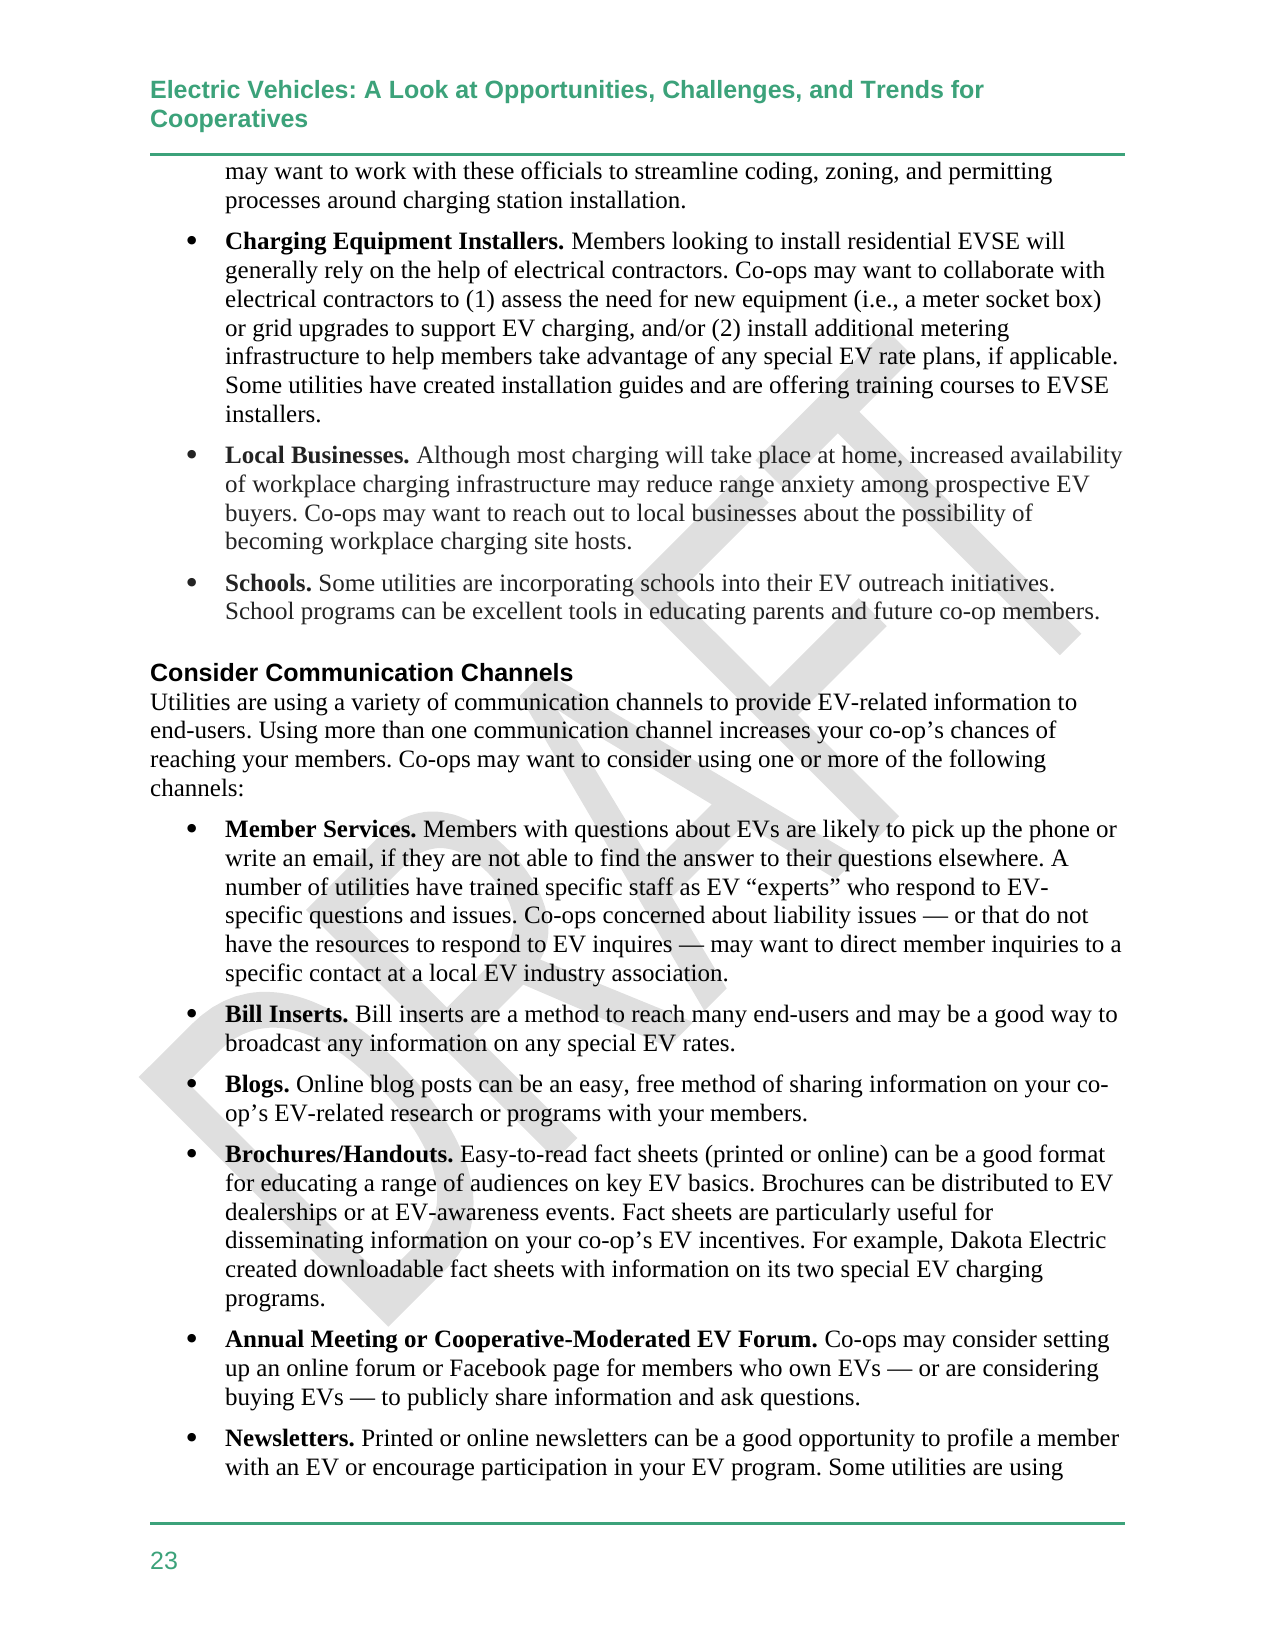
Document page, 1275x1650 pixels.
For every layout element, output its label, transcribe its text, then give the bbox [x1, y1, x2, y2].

list Blogs. Online blog posts can be an easy, free method of sharing information on your co-op’s EV-related research or programs with your members. [187, 1069, 1125, 1127]
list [187, 1423, 1125, 1481]
list Annual Meeting or Cooperative-Moderated EV Forum. Co-ops may consider setting up an online forum or Facebook page for members who own EVs — or are considering buying EVs — to publicly share information and ask questions. [187, 1324, 1125, 1411]
list Charging Equipment Installers. Members looking to install residential EVSE will generally rely on the help of electrical contractors. Co-ops may want to collaborate with electrical contractors to (1) assess the need for new equipment (i.e., a meter socket box) or grid upgrades to support EV charging, and/or (2) install additional metering infrastructure to help members take advantage of any special EV rate plans, if applicable. Some utilities have created installation guides and are offering training courses to EVSE installers. [187, 226, 1125, 428]
list Brochures/Handouts. Easy-to-read fact sheets (printed or online) can be a good format for educating a range of audiences on key EV basics. Brochures can be distributed to EV dealerships or at EV-awareness events. Fact sheets are particularly useful for disseminating information on your co-op’s EV incentives. For example, Dakota Electric created downloadable fact sheets with information on its two special EV charging programs. [187, 1139, 1125, 1312]
subtitle Consider Communication Channels [150, 658, 1125, 687]
list Member Services. Members with questions about EVs are likely to pick up the phone or write an email, if they are not able to find the answer to their questions elsewhere. A number of utilities have trained specific staff as EV “experts” who respond to EV-specific questions and issues. Co-ops concerned about liability issues — or that do not have the resources to respond to EV inquires — may want to direct member inquiries to a specific contact at a local EV industry association. [187, 814, 1125, 987]
text Utilities are using a variety of communication channels to provide EV-related information to end-users. Using more than one communication channel increases your co-op’s chances of reaching your members. Co-ops may want to consider using one or more of the following channels: [150, 687, 1125, 802]
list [187, 156, 1125, 214]
list Bill Inserts. Bill inserts are a method to reach many end-users and may be a good way to broadcast any information on any special EV rates. [187, 999, 1125, 1057]
list Local Businesses. Although most charging will take place at home, increased availability of workplace charging infrastructure may reduce range anxiety among prospective EV buyers. Co-ops may want to reach out to local businesses about the possibility of becoming workplace charging site hosts. [187, 440, 1125, 555]
list Schools. Some utilities are incorporating schools into their EV outreach initiatives. School programs can be excellent tools in educating parents and future co-op members. [187, 568, 1125, 625]
